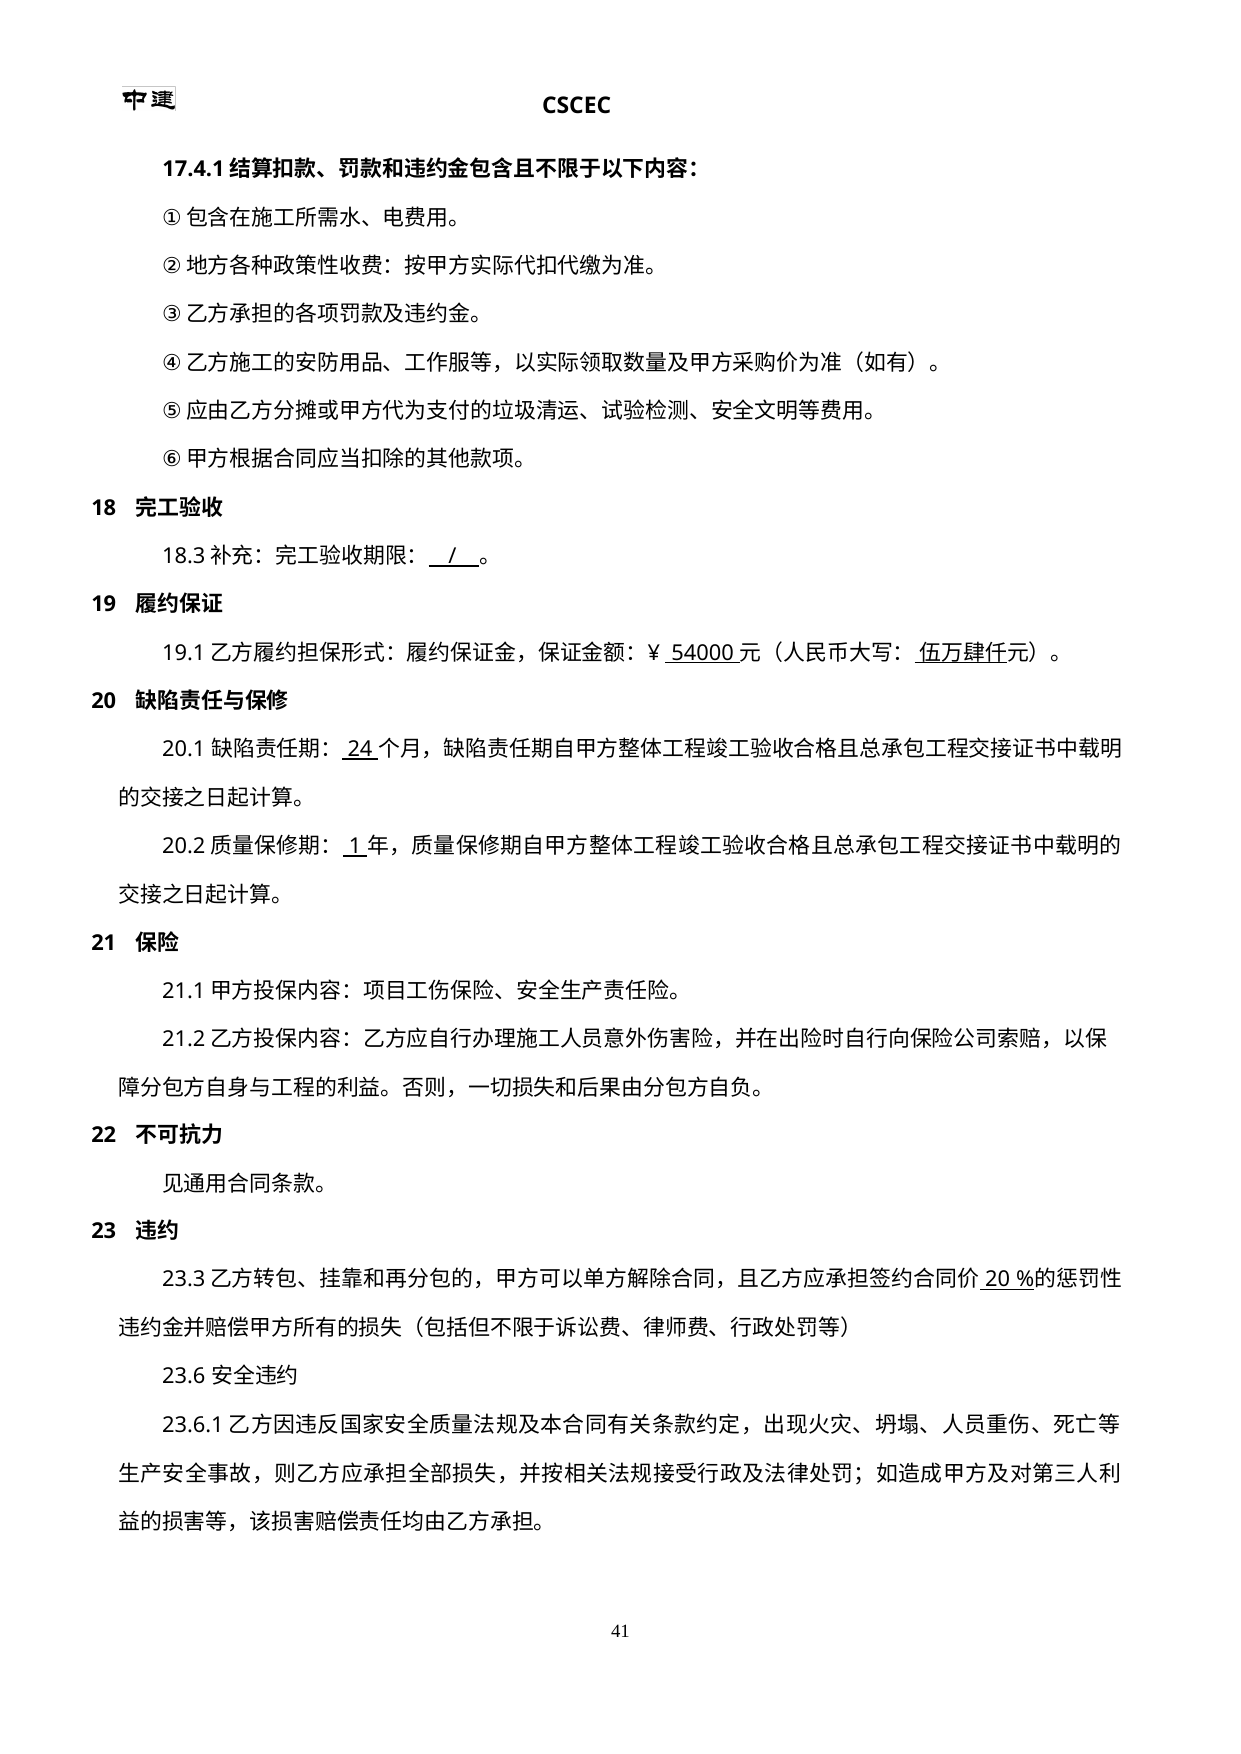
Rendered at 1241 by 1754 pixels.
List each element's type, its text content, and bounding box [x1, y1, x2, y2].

text 23.6 安全违约 [118, 1358, 1122, 1391]
list 保险 [91, 925, 1122, 958]
text 20.1 缺陷责任期： 24 个月，缺陷责任期自甲方整体工程竣工验收合格且总承包工程交接证书中载明的交接之日起计算。 [118, 731, 1122, 812]
text 18.3补充：完工验收期限： / 。 [118, 538, 1122, 570]
text ⑤应由乙方分摊或甲方代为支付的垃圾清运、试验检测、安全文明等费用。 [118, 393, 1122, 425]
text 20.2质量保修期： 1 年，质量保修期自甲方整体工程竣工验收合格且总承包工程交接证书中载明的交接之日起计算。 [118, 828, 1122, 909]
list 违约 [91, 1214, 1122, 1246]
list 履约保证 [91, 586, 1122, 618]
text ①包含在施工所需水、电费用。 [118, 199, 1122, 232]
text ③乙方承担的各项罚款及违约金。 [118, 296, 1122, 328]
text 23.3乙方转包、挂靠和再分包的，甲方可以单方解除合同，且乙方应承担签约合同价 20 %的惩罚性违约金并赔偿甲方所有的损失（包括但不限于诉讼费、律师费、行政处罚等） [118, 1261, 1122, 1342]
text 23.6.1乙方因违反国家安全质量法规及本合同有关条款约定，出现火灾、坍塌、人员重伤、死亡等生产安全事故，则乙方应承担全部损失，并按相关法规接受行政及法律处罚；如造成甲方及对第三人利益的损害等，该损害赔偿责任均由乙方承担。 [118, 1406, 1122, 1536]
text 21.2乙方投保内容：乙方应自行办理施工人员意外伤害险，并在出险时自行向保险公司索赔，以保障分包方自身与工程的利益。否则，一切损失和后果由分包方自负。 [118, 1021, 1122, 1102]
text 21.1甲方投保内容：项目工伤保险、安全生产责任险。 [118, 972, 1122, 1005]
text ②地方各种政策性收费：按甲方实际代扣代缴为准。 [118, 248, 1122, 280]
picture [119, 86, 182, 111]
text 19.1乙方履约担保形式：履约保证金，保证金额：¥ 54000 元（人民币大写： 伍万肆仟元）。 [118, 634, 1122, 667]
text ④乙方施工的安防用品、工作服等，以实际领取数量及甲方采购价为准（如有）。 [118, 344, 1122, 377]
text ⑥甲方根据合同应当扣除的其他款项。 [118, 441, 1122, 473]
text 17.4.1结算扣款、罚款和违约金包含且不限于以下内容： [118, 151, 1122, 183]
list 不可抗力 [91, 1118, 1122, 1150]
list 缺陷责任与保修 [91, 683, 1122, 715]
text 见通用合同条款。 [118, 1165, 1122, 1198]
list 完工验收 [91, 489, 1122, 522]
